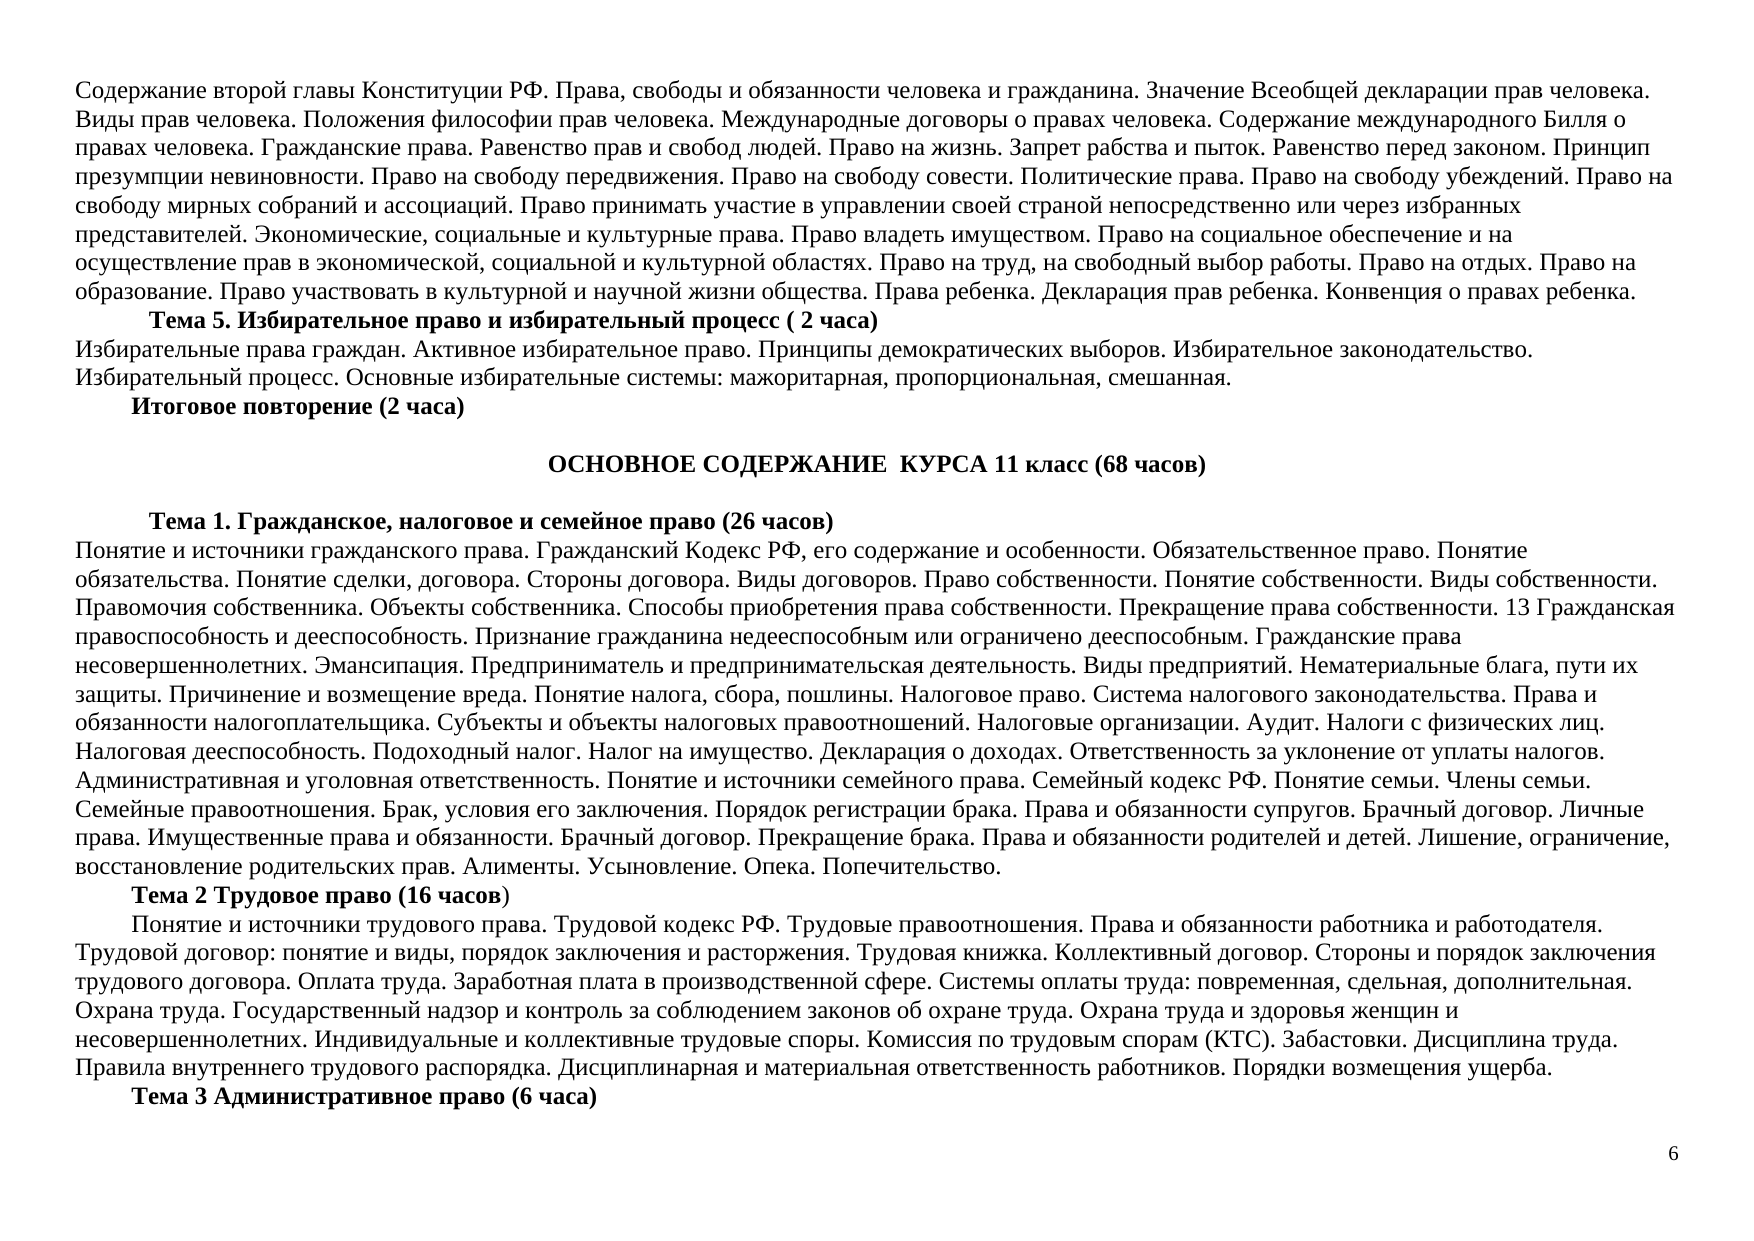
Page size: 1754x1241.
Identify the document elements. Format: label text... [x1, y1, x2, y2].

text Тема 3 Административное право (6 часа) [75, 1081, 1679, 1110]
text Содержание второй главы Конституции РФ. Права, свободы и обязанности человека и гражданина. Значение Всеобщей декларации прав человека. Виды прав человека. Положения философии прав человека. Международные договоры о правах человека. Содержание международного Билля о правах человека. Гражданские права. Равенство прав и свобод людей. Право на жизнь. Запрет рабства и пыток. Равенство перед законом. Принцип презумпции невиновности. Право на свободу передвижения. Право на свободу совести. Политические права. Право на свободу убеждений. Право на свободу мирных собраний и ассоциаций. Право принимать участие в управлении своей страной непосредственно или через избранных представителей. Экономические, социальные и культурные права. Право владеть имуществом. Право на социальное обеспечение и на осуществление прав в экономической, социальной и культурной областях. Право на труд, на свободный выбор работы. Право на отдых. Право на образование. Право участвовать в культурной и научной жизни общества. Права ребенка. Декларация прав ребенка. Конвенция о правах ребенка. [75, 75, 1679, 305]
text Тема 5. Избирательное право и избирательный процесс ( 2 часа) [75, 305, 1679, 334]
text Итоговое повторение (2 часа) [75, 391, 1679, 420]
text Понятие и источники трудового права. Трудовой кодекс РФ. Трудовые правоотношения. Права и обязанности работника и работодателя. Трудовой договор: понятие и виды, порядок заключения и расторжения. Трудовая книжка. Коллективный договор. Стороны и порядок заключения трудового договора. Оплата труда. Заработная плата в производственной сфере. Системы оплаты труда: повременная, сдельная, дополнительная. Охрана труда. Государственный надзор и контроль за соблюдением законов об охране труда. Охрана труда и здоровья женщин и несовершеннолетних. Индивидуальные и коллективные трудовые споры. Комиссия по трудовым спорам (КТС). Забастовки. Дисциплина труда. Правила внутреннего трудового распорядка. Дисциплинарная и материальная ответственность работников. Порядки возмещения ущерба. [75, 909, 1679, 1081]
subtitle ОСНОВНОЕ СОДЕРЖАНИЕ КУРСА 11 класс (68 часов) [75, 449, 1679, 477]
text Понятие и источники гражданского права. Гражданский Кодекс РФ, его содержание и особенности. Обязательственное право. Понятие обязательства. Понятие сделки, договора. Стороны договора. Виды договоров. Право собственности. Понятие собственности. Виды собственности. Правомочия собственника. Объекты собственника. Способы приобретения права собственности. Прекращение права собственности. 13 Гражданская правоспособность и дееспособность. Признание гражданина недееспособным или ограничено дееспособным. Гражданские права несовершеннолетних. Эмансипация. Предприниматель и предпринимательская деятельность. Виды предприятий. Нематериальные блага, пути их защиты. Причинение и возмещение вреда. Понятие налога, сбора, пошлины. Налоговое право. Система налогового законодательства. Права и обязанности налогоплательщика. Субъекты и объекты налоговых правоотношений. Налоговые организации. Аудит. Налоги с физических лиц. Налоговая дееспособность. Подоходный налог. Налог на имущество. Декларация о доходах. Ответственность за уклонение от уплаты налогов. Административная и уголовная ответственность. Понятие и источники семейного права. Семейный кодекс РФ. Понятие семьи. Члены семьи. Семейные правоотношения. Брак, условия его заключения. Порядок регистрации брака. Права и обязанности супругов. Брачный договор. Личные права. Имущественные права и обязанности. Брачный договор. Прекращение брака. Права и обязанности родителей и детей. Лишение, ограничение, восстановление родительских прав. Алименты. Усыновление. Опека. Попечительство. [75, 535, 1679, 880]
text Избирательные права граждан. Активное избирательное право. Принципы демократических выборов. Избирательное законодательство. Избирательный процесс. Основные избирательные системы: мажоритарная, пропорциональная, смешанная. [75, 334, 1679, 391]
text Тема 2 Трудовое право (16 часов) [75, 880, 1679, 909]
text Тема 1. Гражданское, налоговое и семейное право (26 часов) [75, 506, 1679, 535]
